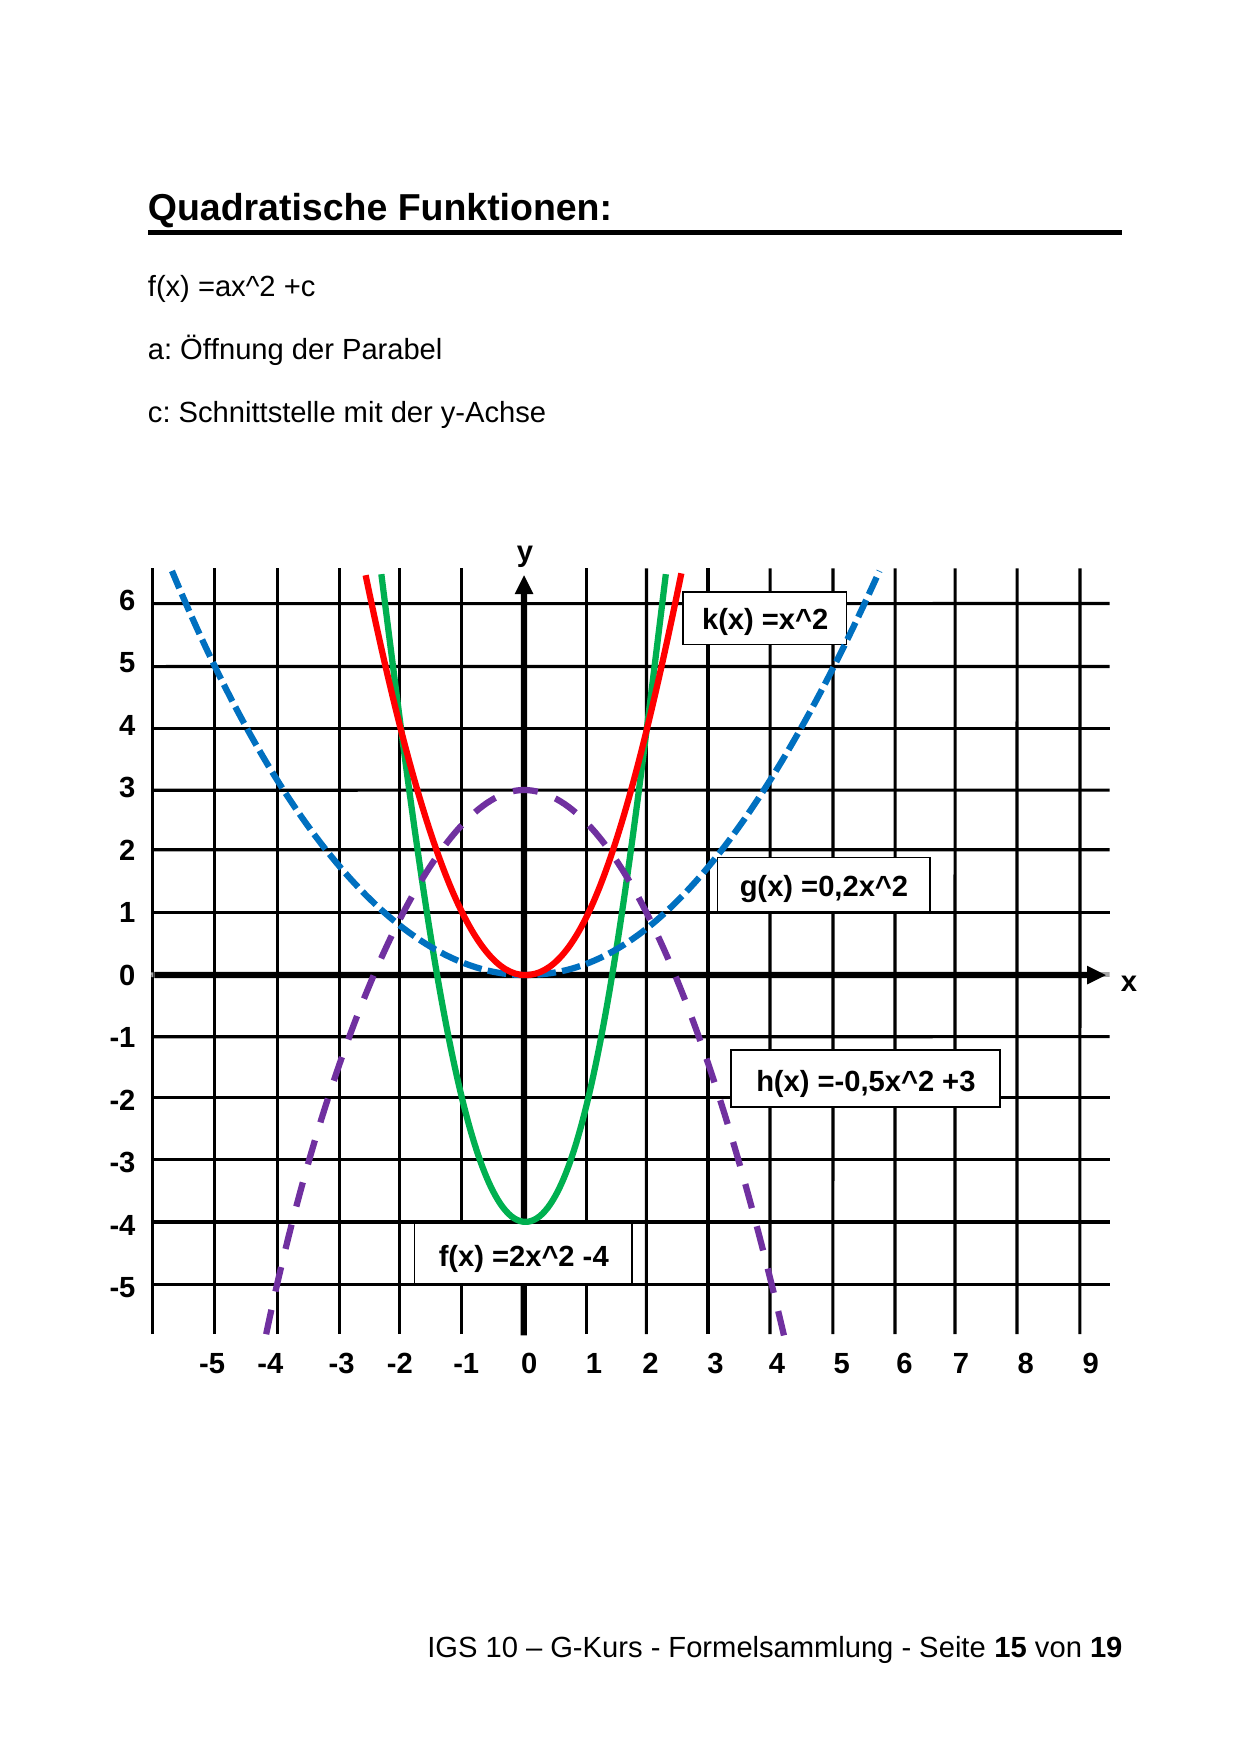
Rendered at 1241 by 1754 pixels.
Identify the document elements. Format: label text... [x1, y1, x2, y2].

text c: Schnittstelle mit der y-Achse [148, 395, 1122, 428]
text a: Öffnung der Parabel [148, 332, 1122, 366]
subtitle Quadratische Funktionen: [148, 185, 1122, 230]
text f(x) =ax^2 +c [148, 269, 1122, 303]
